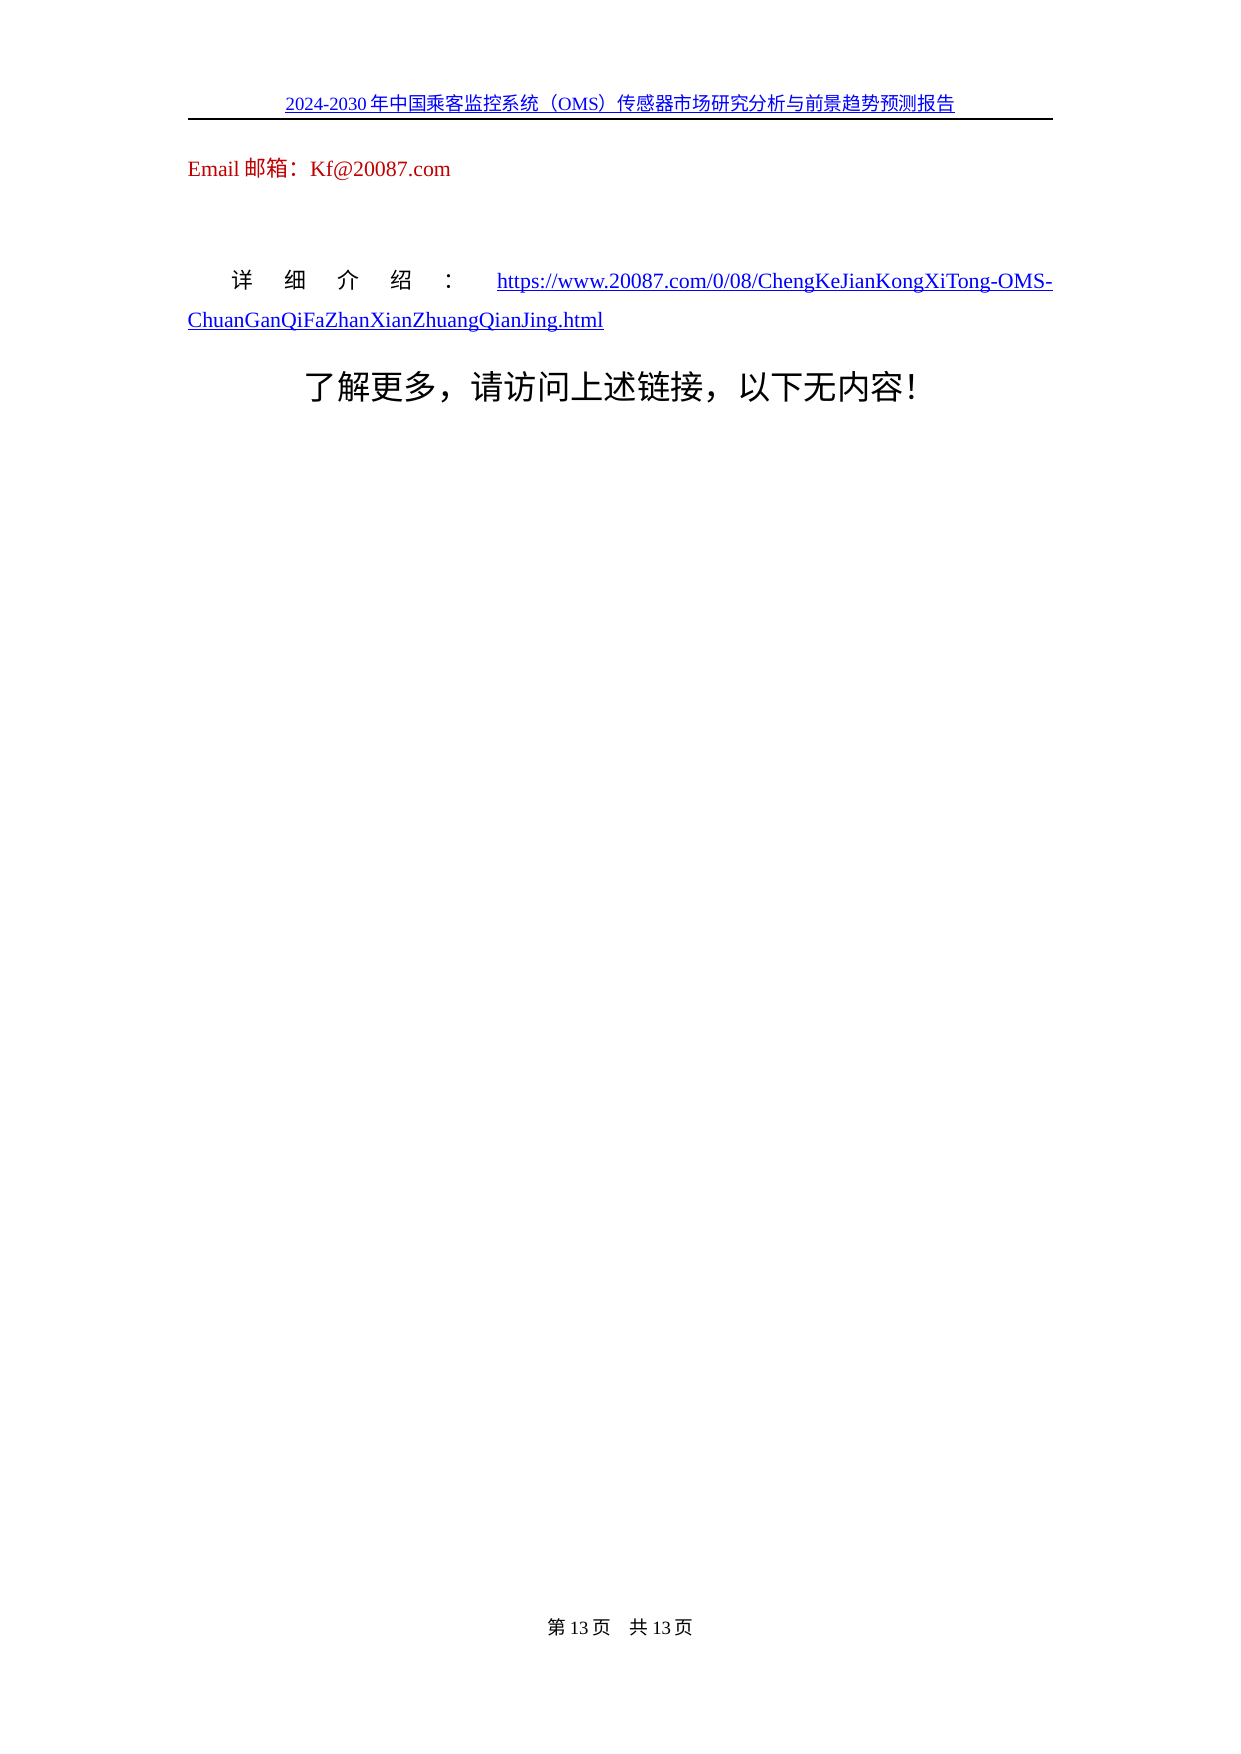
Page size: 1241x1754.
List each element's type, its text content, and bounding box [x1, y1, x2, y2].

text Email邮箱：Kf@20087.com [187, 150, 1053, 183]
title 了解更多，请访问上述链接，以下无内容！ [187, 352, 1053, 417]
text 详细介绍：https://www.20087.com/0/08/ChengKeJianKongXiTong-OMS-ChuanGanQiFaZhanXianZhuangQianJing.html [187, 263, 1053, 336]
